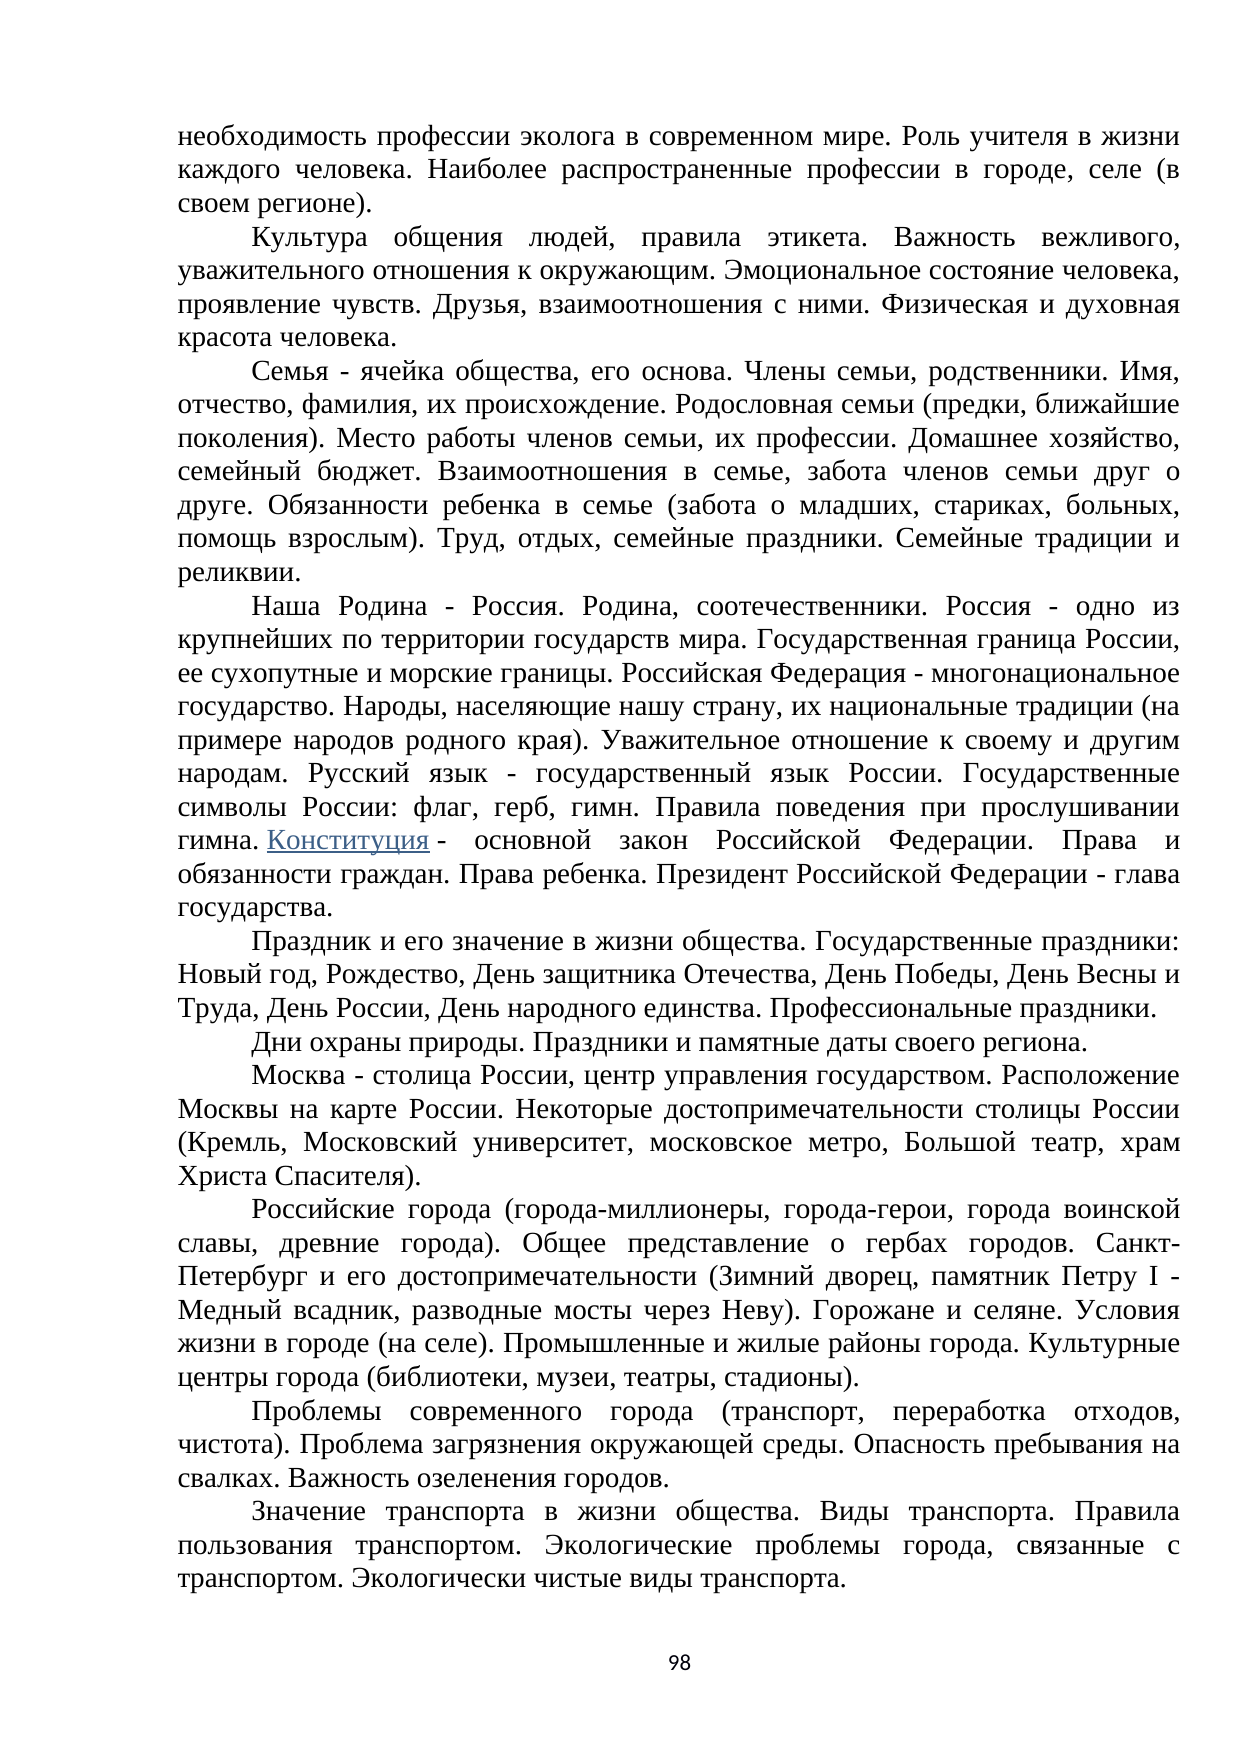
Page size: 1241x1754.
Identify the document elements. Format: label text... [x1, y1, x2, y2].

text Москва - столица России, центр управления государством. Расположение Москвы на карте России. Некоторые достопримечательности столицы России (Кремль, Московский университет, московское метро, Большой театр, храм Христа Спасителя). [177, 1057, 1181, 1191]
text Российские города (города-миллионеры, города-герои, города воинской славы, древние города). Общее представление о гербах городов. Санкт-Петербург и его достопримечательности (Зимний дворец, памятник Петру I - Медный всадник, разводные мосты через Неву). Горожане и селяне. Условия жизни в городе (на селе). Промышленные и жилые районы города. Культурные центры города (библиотеки, музеи, театры, стадионы). [177, 1191, 1181, 1393]
text Семья - ячейка общества, его основа. Члены семьи, родственники. Имя, отчество, фамилия, их происхождение. Родословная семьи (предки, ближайшие поколения). Место работы членов семьи, их профессии. Домашнее хозяйство, семейный бюджет. Взаимоотношения в семье, забота членов семьи друг о друге. Обязанности ребенка в семье (забота о младших, стариках, больных, помощь взрослым). Труд, отдых, семейные праздники. Семейные традиции и реликвии. [177, 353, 1181, 588]
text Значение транспорта в жизни общества. Виды транспорта. Правила пользования транспортом. Экологические проблемы города, связанные с транспортом. Экологически чистые виды транспорта. [177, 1493, 1181, 1594]
text Наша Родина - Россия. Родина, соотечественники. Россия - одно из крупнейших по территории государств мира. Государственная граница России, ее сухопутные и морские границы. Российская Федерация - многонациональное государство. Народы, населяющие нашу страну, их национальные традиции (на примере народов родного края). Уважительное отношение к своему и другим народам. Русский язык - государственный язык России. Государственные символы России: флаг, герб, гимн. Правила поведения при прослушивании гимна. Конституция - основной закон Российской Федерации. Права и обязанности граждан. Права ребенка. Президент Российской Федерации - глава государства. [177, 588, 1181, 923]
text Праздник и его значение в жизни общества. Государственные праздники: Новый год, Рождество, День защитника Отечества, День Победы, День Весны и Труда, День России, День народного единства. Профессиональные праздники. [177, 923, 1181, 1024]
text Проблемы современного города (транспорт, переработка отходов, чистота). Проблема загрязнения окружающей среды. Опасность пребывания на свалках. Важность озеленения городов. [177, 1393, 1181, 1493]
text Дни охраны природы. Праздники и памятные даты своего региона. [177, 1024, 1181, 1057]
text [177, 118, 1181, 219]
text Культура общения людей, правила этикета. Важность вежливого, уважительного отношения к окружающим. Эмоциональное состояние человека, проявление чувств. Друзья, взаимоотношения с ними. Физическая и духовная красота человека. [177, 219, 1181, 353]
